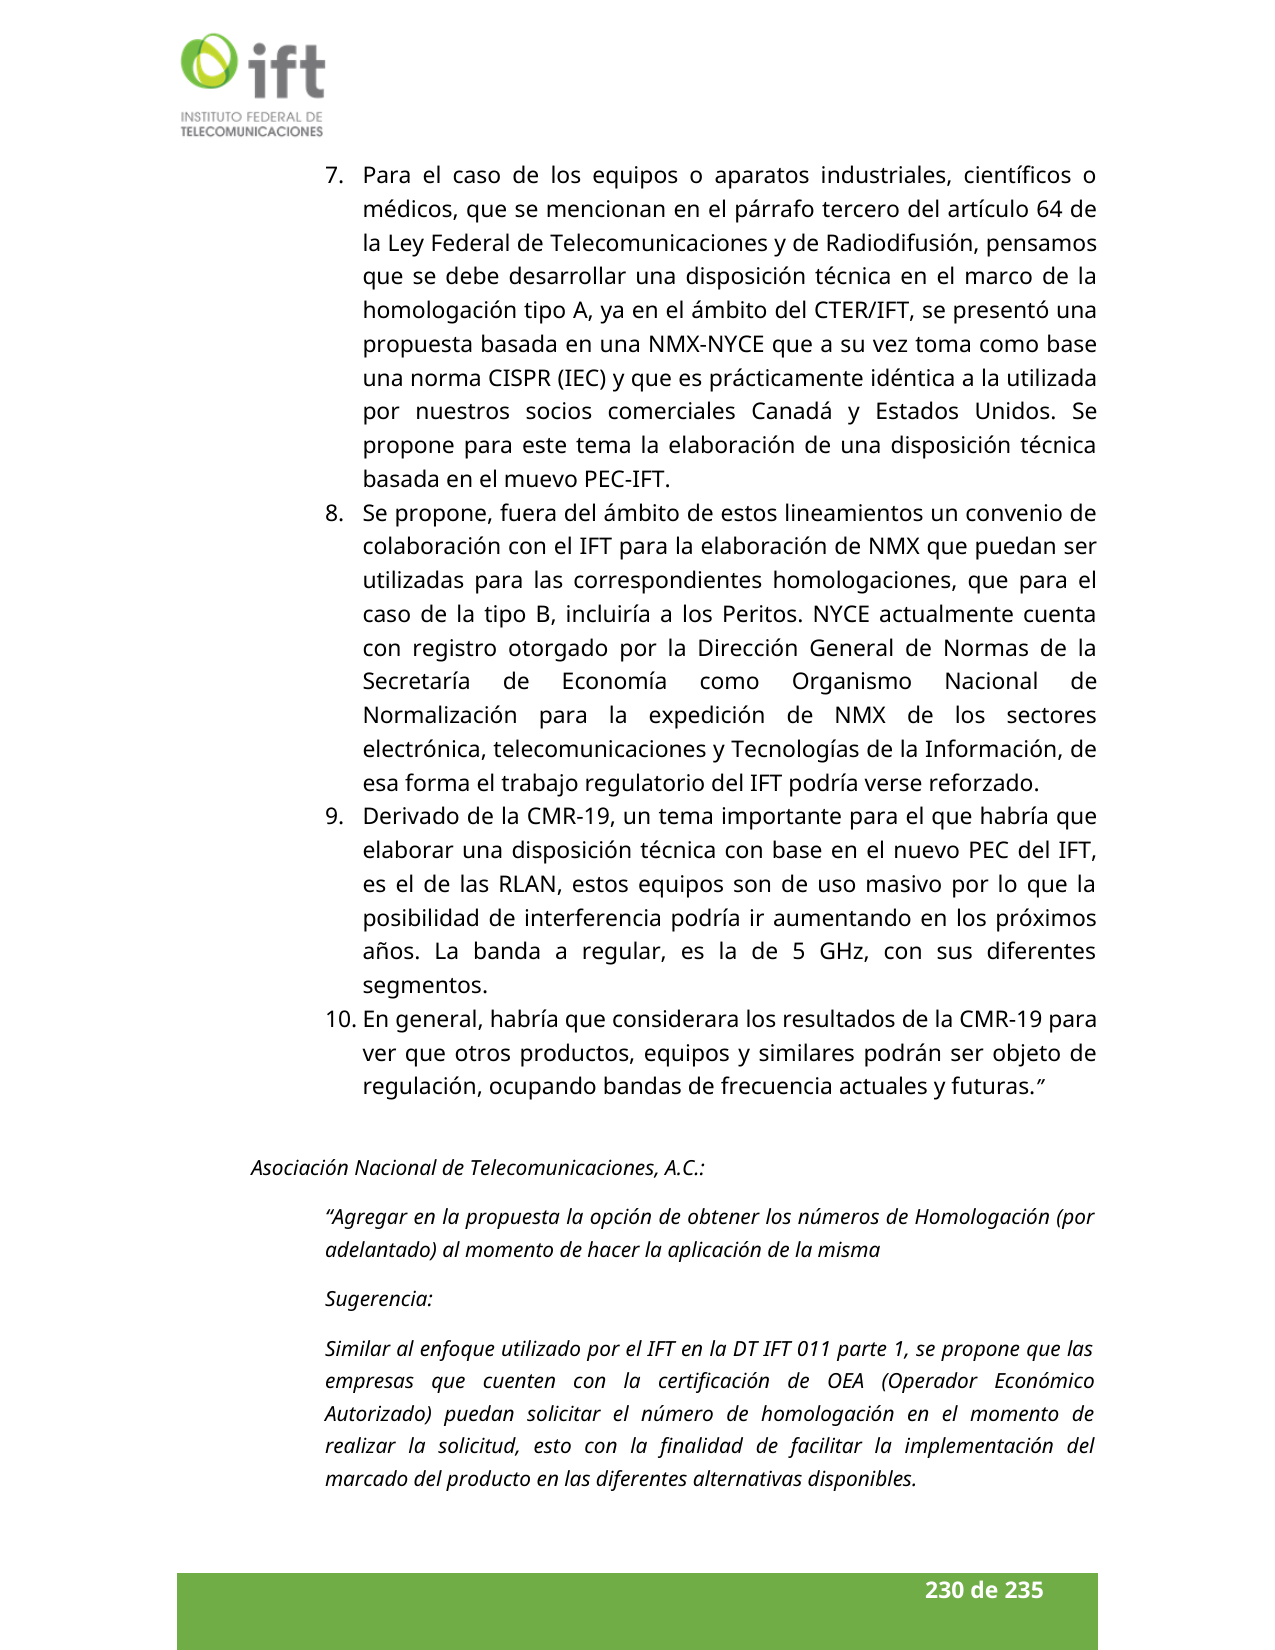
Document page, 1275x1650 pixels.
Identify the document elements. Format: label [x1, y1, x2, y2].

picture [177, 27, 334, 145]
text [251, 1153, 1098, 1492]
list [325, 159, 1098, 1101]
